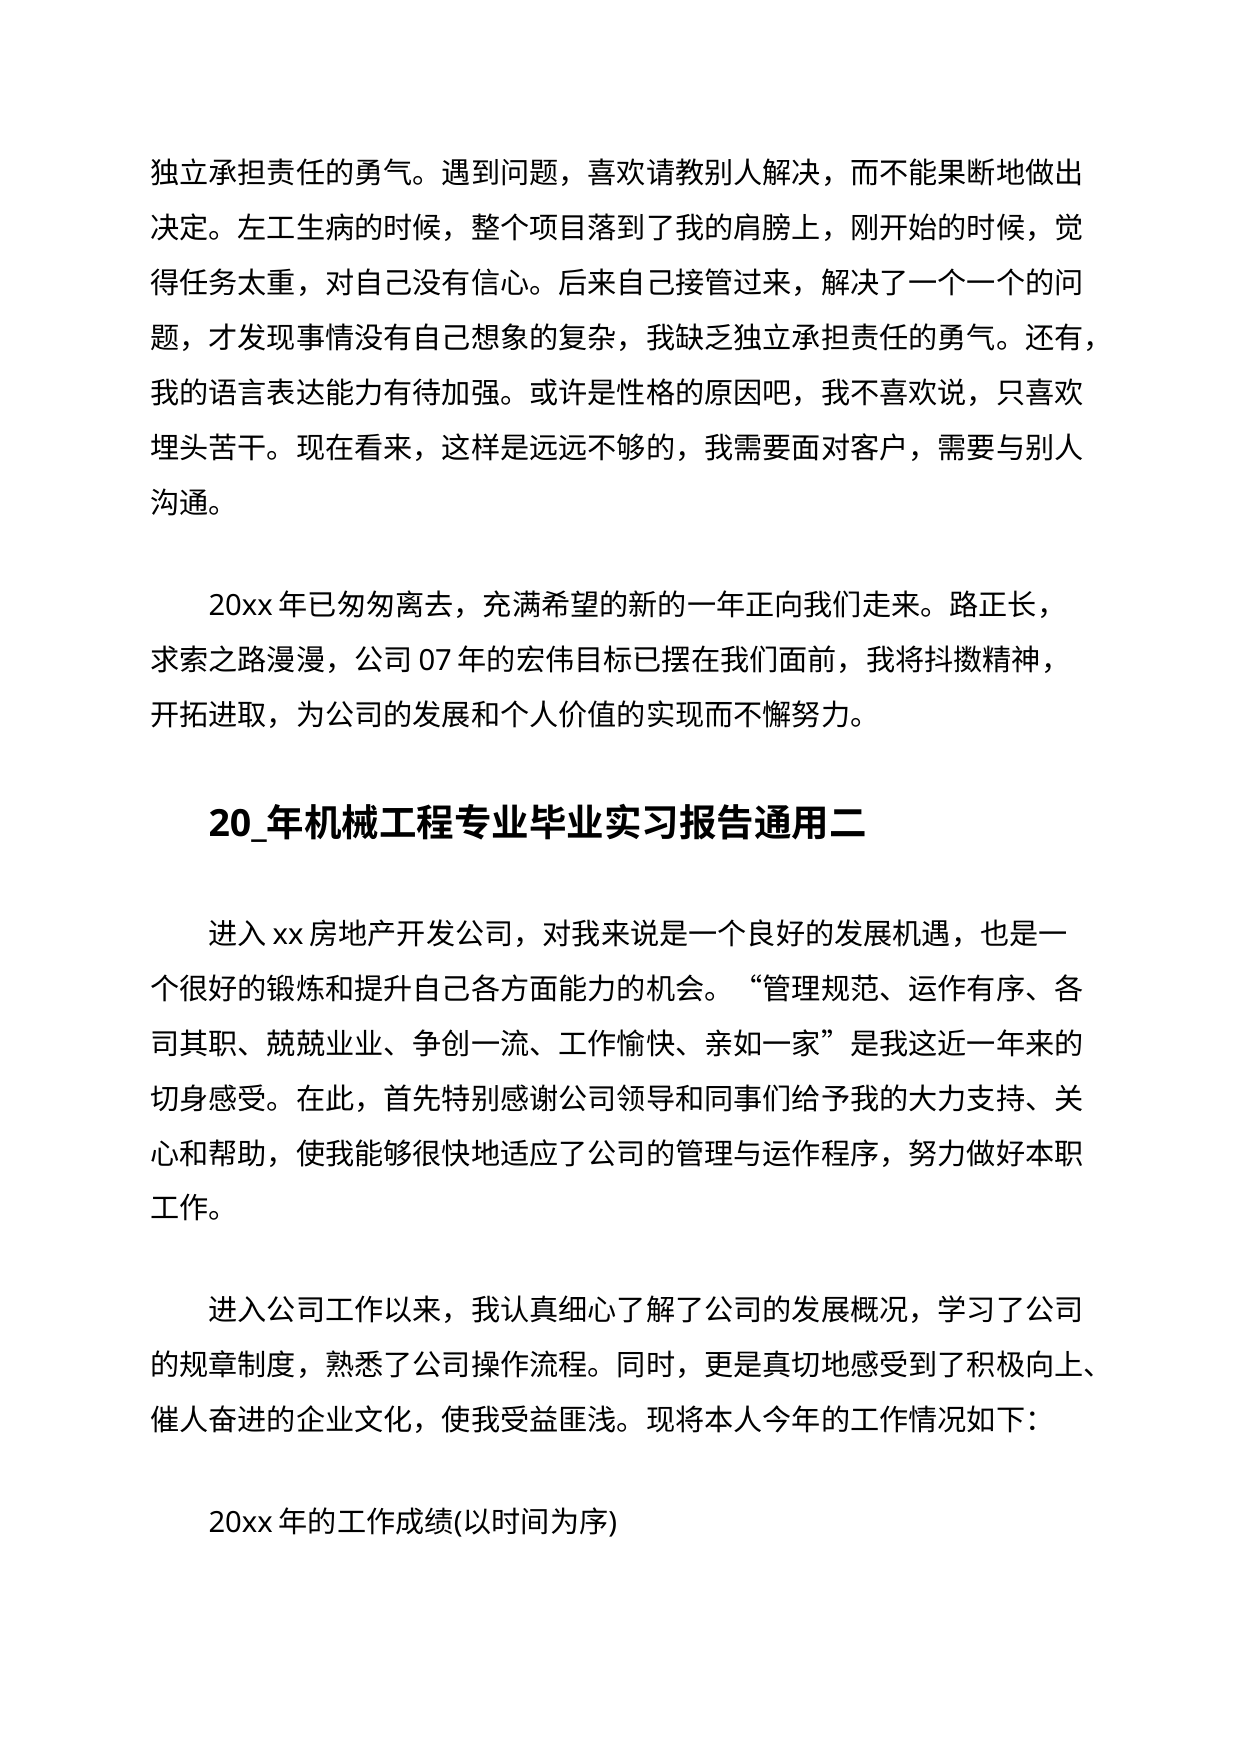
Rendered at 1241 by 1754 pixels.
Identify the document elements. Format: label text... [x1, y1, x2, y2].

text 20xx年已匆匆离去，充满希望的新的一年正向我们走来。路正长，求索之路漫漫，公司07年的宏伟目标已摆在我们面前，我将抖擞精神，开拓进取，为公司的发展和个人价值的实现而不懈努力。 [150, 581, 1090, 733]
text 进入xx房地产开发公司，对我来说是一个良好的发展机遇，也是一个很好的锻炼和提升自己各方面能力的机会。“管理规范、运作有序、各司其职、兢兢业业、争创一流、工作愉快、亲如一家”是我这近一年来的切身感受。在此，首先特别感谢公司领导和同事们给予我的大力支持、关心和帮助，使我能够很快地适应了公司的管理与运作程序，努力做好本职工作。 [150, 911, 1090, 1227]
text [150, 150, 1090, 522]
text 进入公司工作以来，我认真细心了解了公司的发展概况，学习了公司的规章制度，熟悉了公司操作流程。同时，更是真切地感受到了积极向上、催人奋进的企业文化，使我受益匪浅。现将本人今年的工作情况如下： [150, 1287, 1090, 1439]
text 20xx年的工作成绩(以时间为序) [150, 1498, 1090, 1541]
text 20_年机械工程专业毕业实习报告通用二 [150, 793, 1090, 847]
